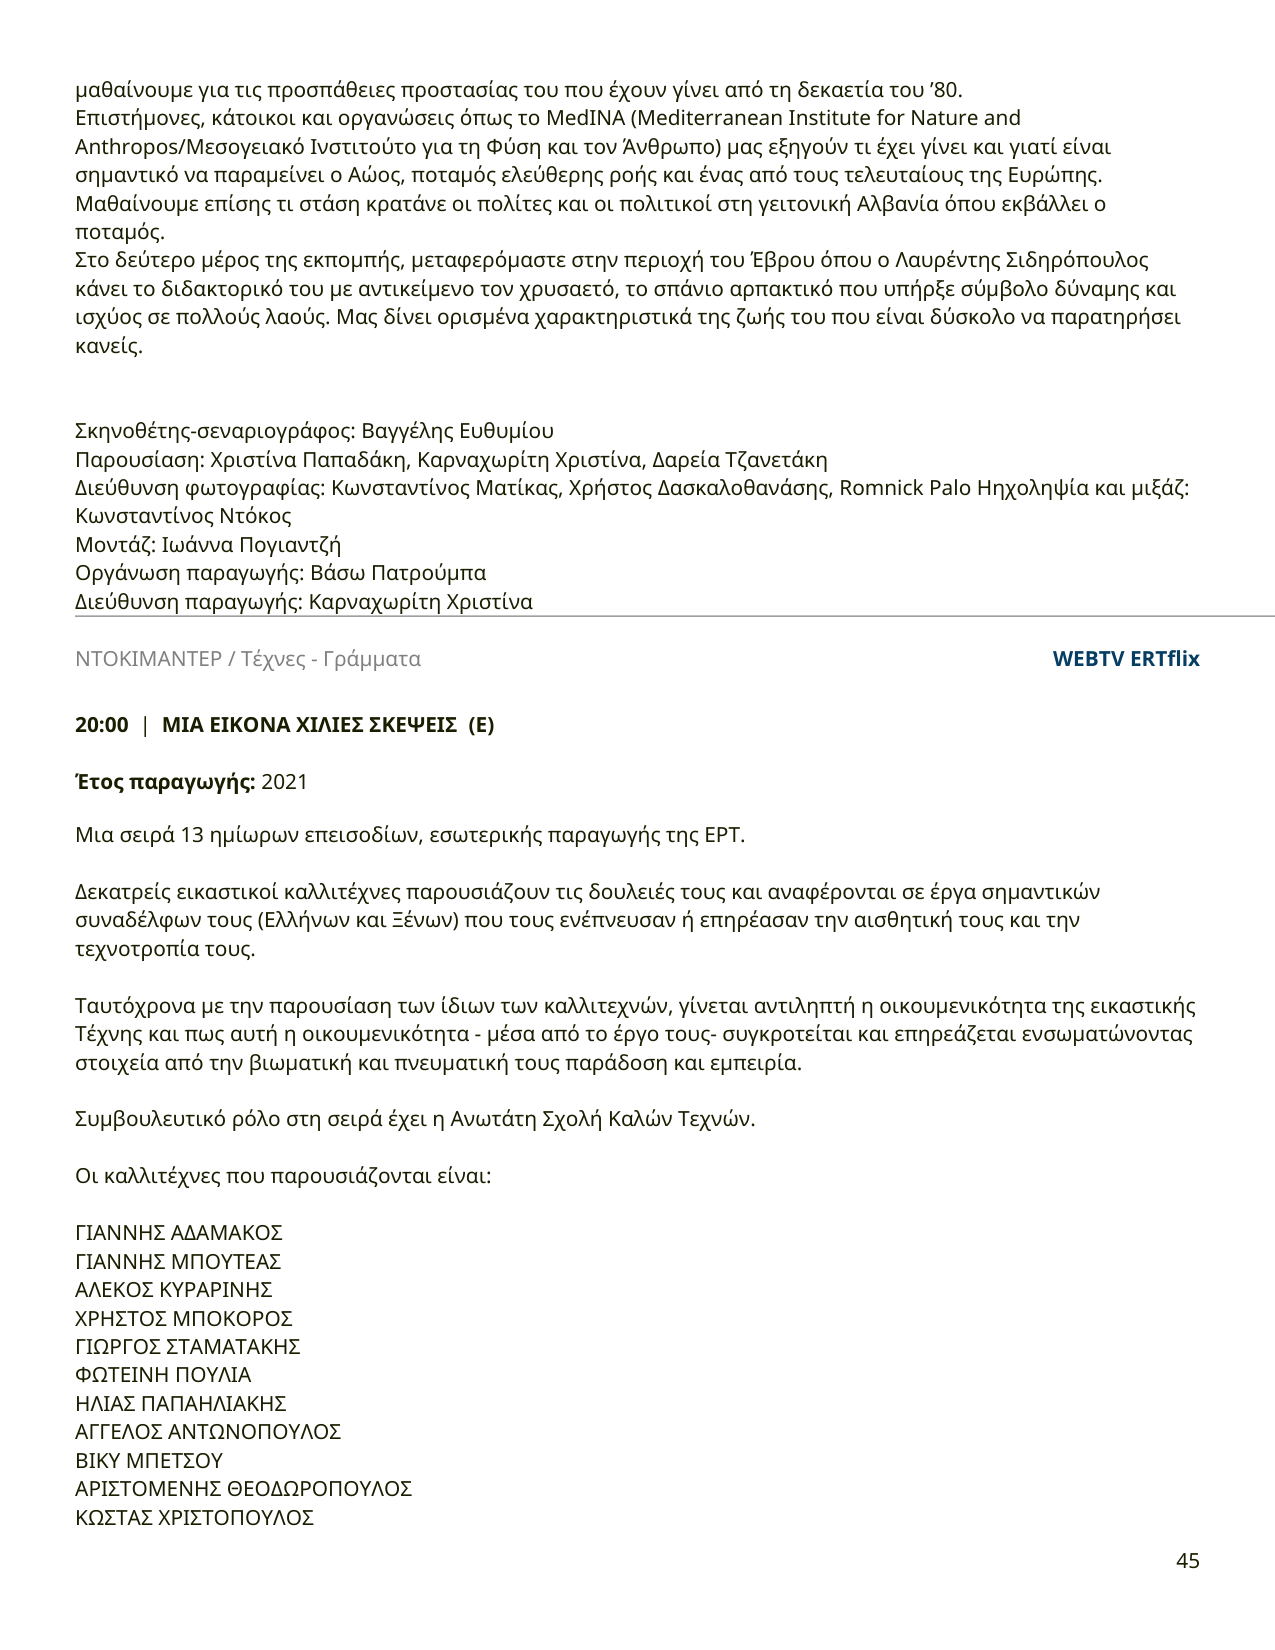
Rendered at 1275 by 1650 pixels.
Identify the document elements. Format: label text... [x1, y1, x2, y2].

text Σκηνοθέτης-σεναριογράφος: Βαγγέλης Ευθυμίου Παρουσίαση: Χριστίνα Παπαδάκη, Καρναχωρίτη Χριστίνα, Δαρεία Τζανετάκη Διεύθυνση φωτογραφίας: Κωνσταντίνος Ματίκας, Χρήστος Δασκαλοθανάσης, Romnick Palo Hηχοληψία και μιξάζ: Κωνσταντίνος Nτόκος Μοντάζ: Ιωάννα Πογιαντζή Οργάνωση παραγωγής: Βάσω Πατρούμπα Διεύθυνση παραγωγής: Καρναχωρίτη Χριστίνα [75, 359, 1200, 615]
table_header ΝΤΟΚΙΜΑΝΤΕΡ / Τέχνες - Γράμματα [75, 644, 637, 672]
text 20:00 | ΜΙΑ ΕΙΚΟΝΑ ΧΙΛΙΕΣ ΣΚΕΨΕΙΣ (E) Έτος παραγωγής: 2021 [75, 672, 1200, 795]
table_header WEBTV ERTflix [638, 644, 1200, 672]
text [75, 75, 1200, 359]
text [75, 820, 1200, 1531]
